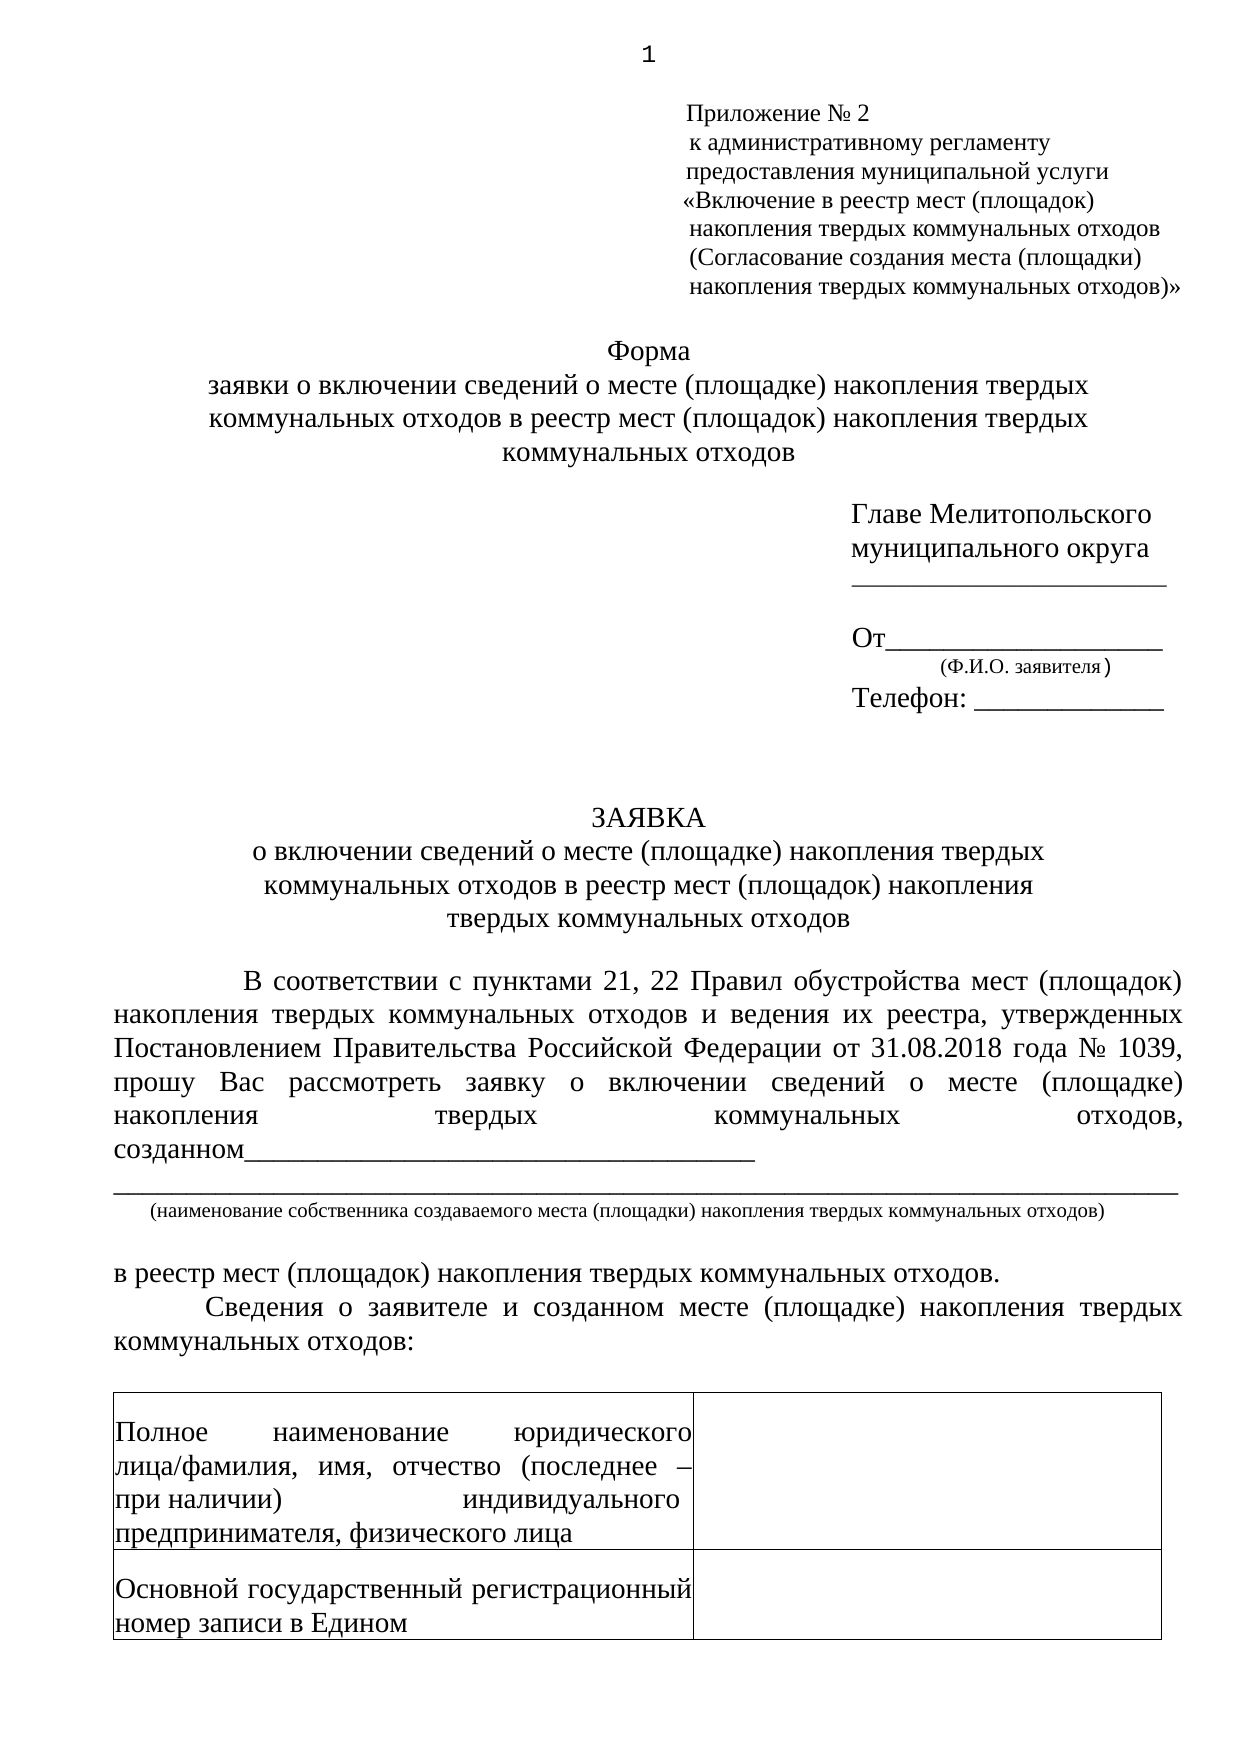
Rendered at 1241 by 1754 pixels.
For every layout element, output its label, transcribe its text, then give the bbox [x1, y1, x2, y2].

text (наименование собственника создаваемого места (площадки) накопления твердых коммунальных отходов) [113, 1198, 1184, 1222]
text От___________________ [852, 592, 1184, 654]
text (Ф.И.О. заявителя) [852, 654, 1184, 680]
table_header [694, 1393, 1161, 1548]
text Форма [113, 333, 1184, 367]
table_cell Основной государственный регистрационный номер записи в Едином [114, 1550, 693, 1638]
text о включении сведений о месте (площадке) накопления твердых коммунальных отходов в реестр мест (площадок) накопления твердых коммунальных отходов [113, 833, 1184, 934]
text В соответствии с пунктами 21, 22 Правил обустройства мест (площадок) накопления твердых коммунальных отходов и ведения их реестра, утвержденных Постановлением Правительства Российской Федерации от 31.08.2018 года № 1039, прошу Вас рассмотреть заявку о включении сведений о месте (площадке) накопления твердых коммунальных отходов, созданном___________________________________ [113, 963, 1184, 1164]
text Телефон: _____________ [852, 680, 1184, 713]
text ЗАЯВКА [113, 800, 1184, 833]
text _____________________ [852, 564, 1184, 592]
text Главе Мелитопольского [851, 497, 1184, 530]
table_header Полное наименование юридического лица/фамилия, имя, отчество (последнее – при наличии) индивидуального предпринимателя, физического лица [114, 1393, 693, 1548]
text к административному регламенту [482, 127, 1184, 156]
text муниципального округа [851, 530, 1184, 564]
text Сведения о заявителе и созданном месте (площадке) накопления твердых коммунальных отходов: [113, 1289, 1184, 1356]
table_cell [694, 1550, 1161, 1638]
text «Включение в реестр мест (площадок) накопления твердых коммунальных отходов (Согласование создания места (площадки) накопления твердых коммунальных отходов)» [645, 185, 1184, 300]
text Приложение № 2 [629, 98, 1184, 127]
text предоставления муниципальной услуги [556, 156, 1184, 185]
text в реестр мест (площадок) накопления твердых коммунальных отходов. [113, 1256, 1184, 1289]
text _________________________________________________________________________ [113, 1164, 1184, 1198]
text заявки о включении сведений о месте (площадке) накопления твердых коммунальных отходов в реестр мест (площадок) накопления твердых коммунальных отходов [113, 367, 1184, 467]
